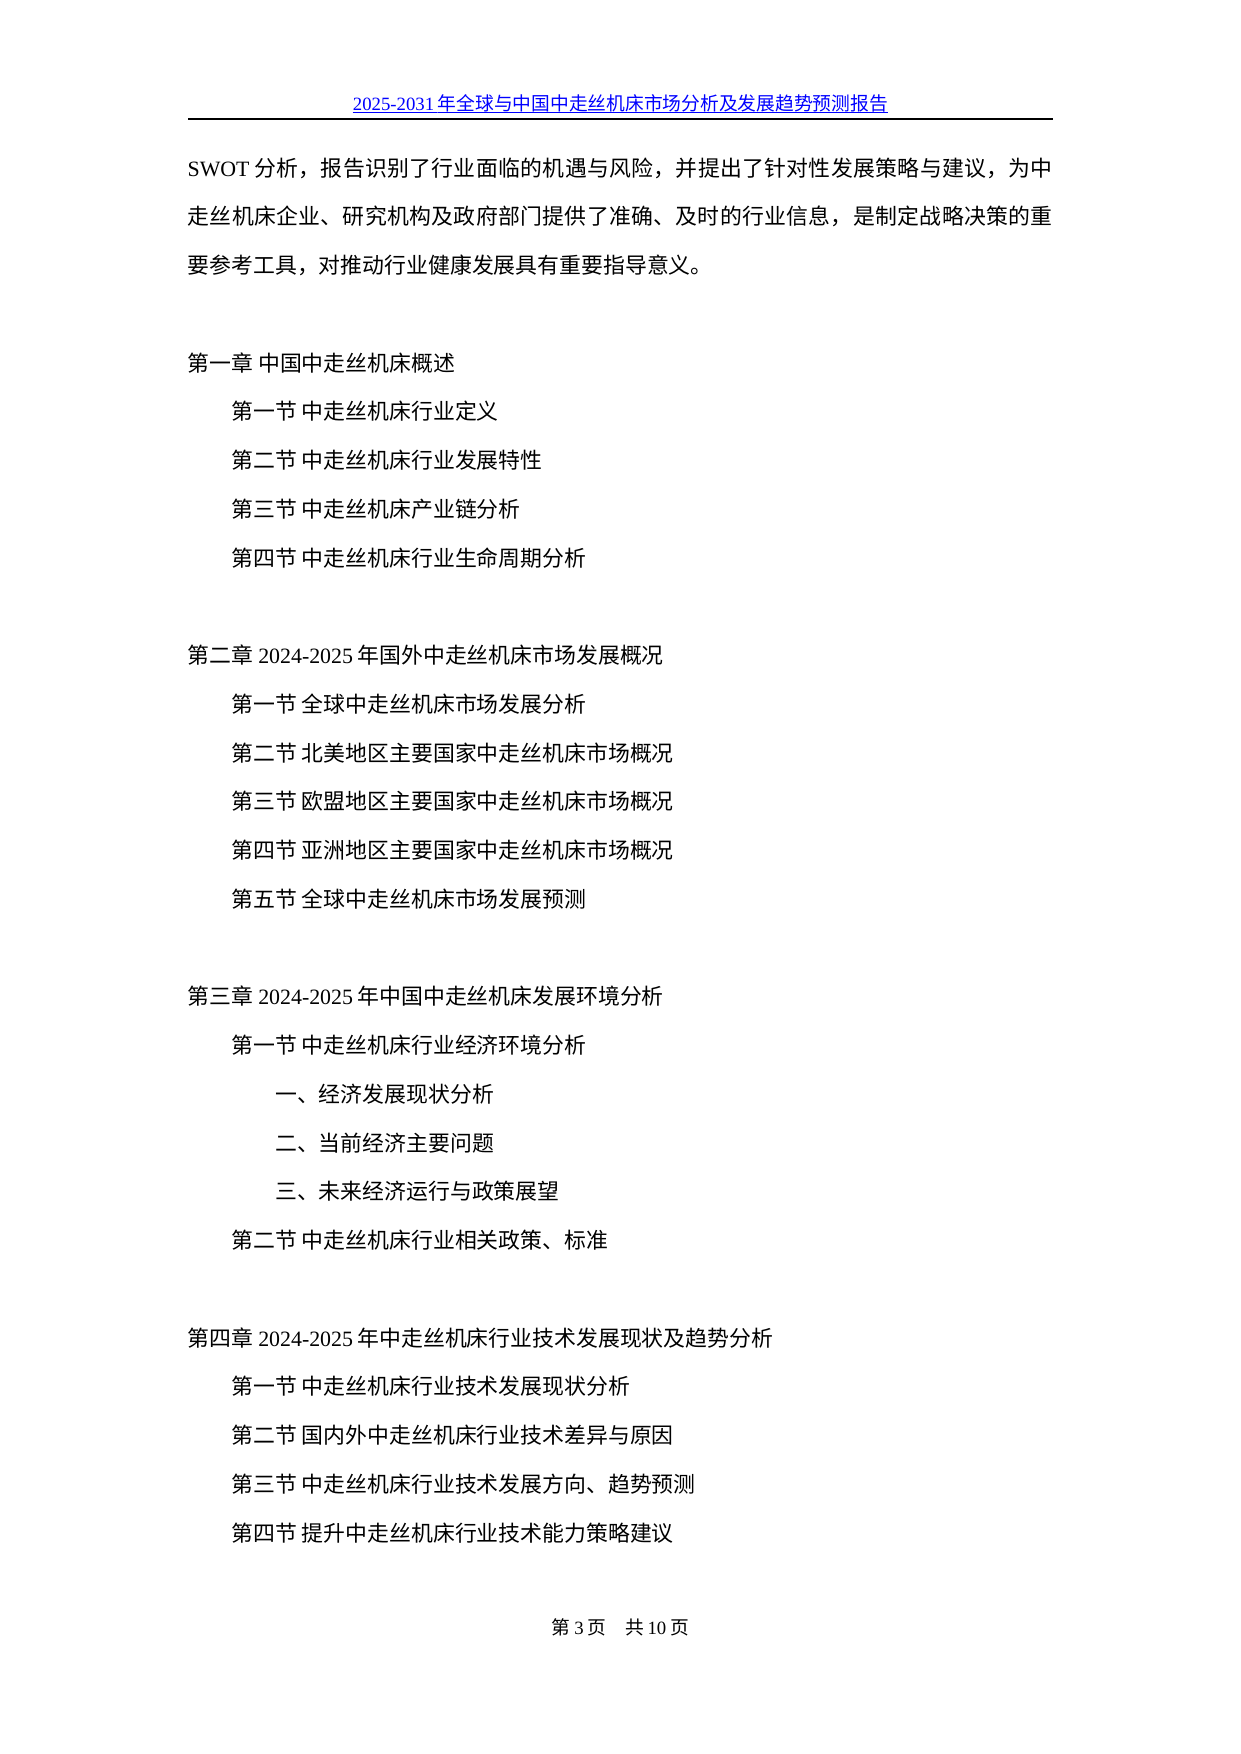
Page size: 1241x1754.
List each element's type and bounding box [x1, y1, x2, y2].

text [187, 150, 1053, 1548]
